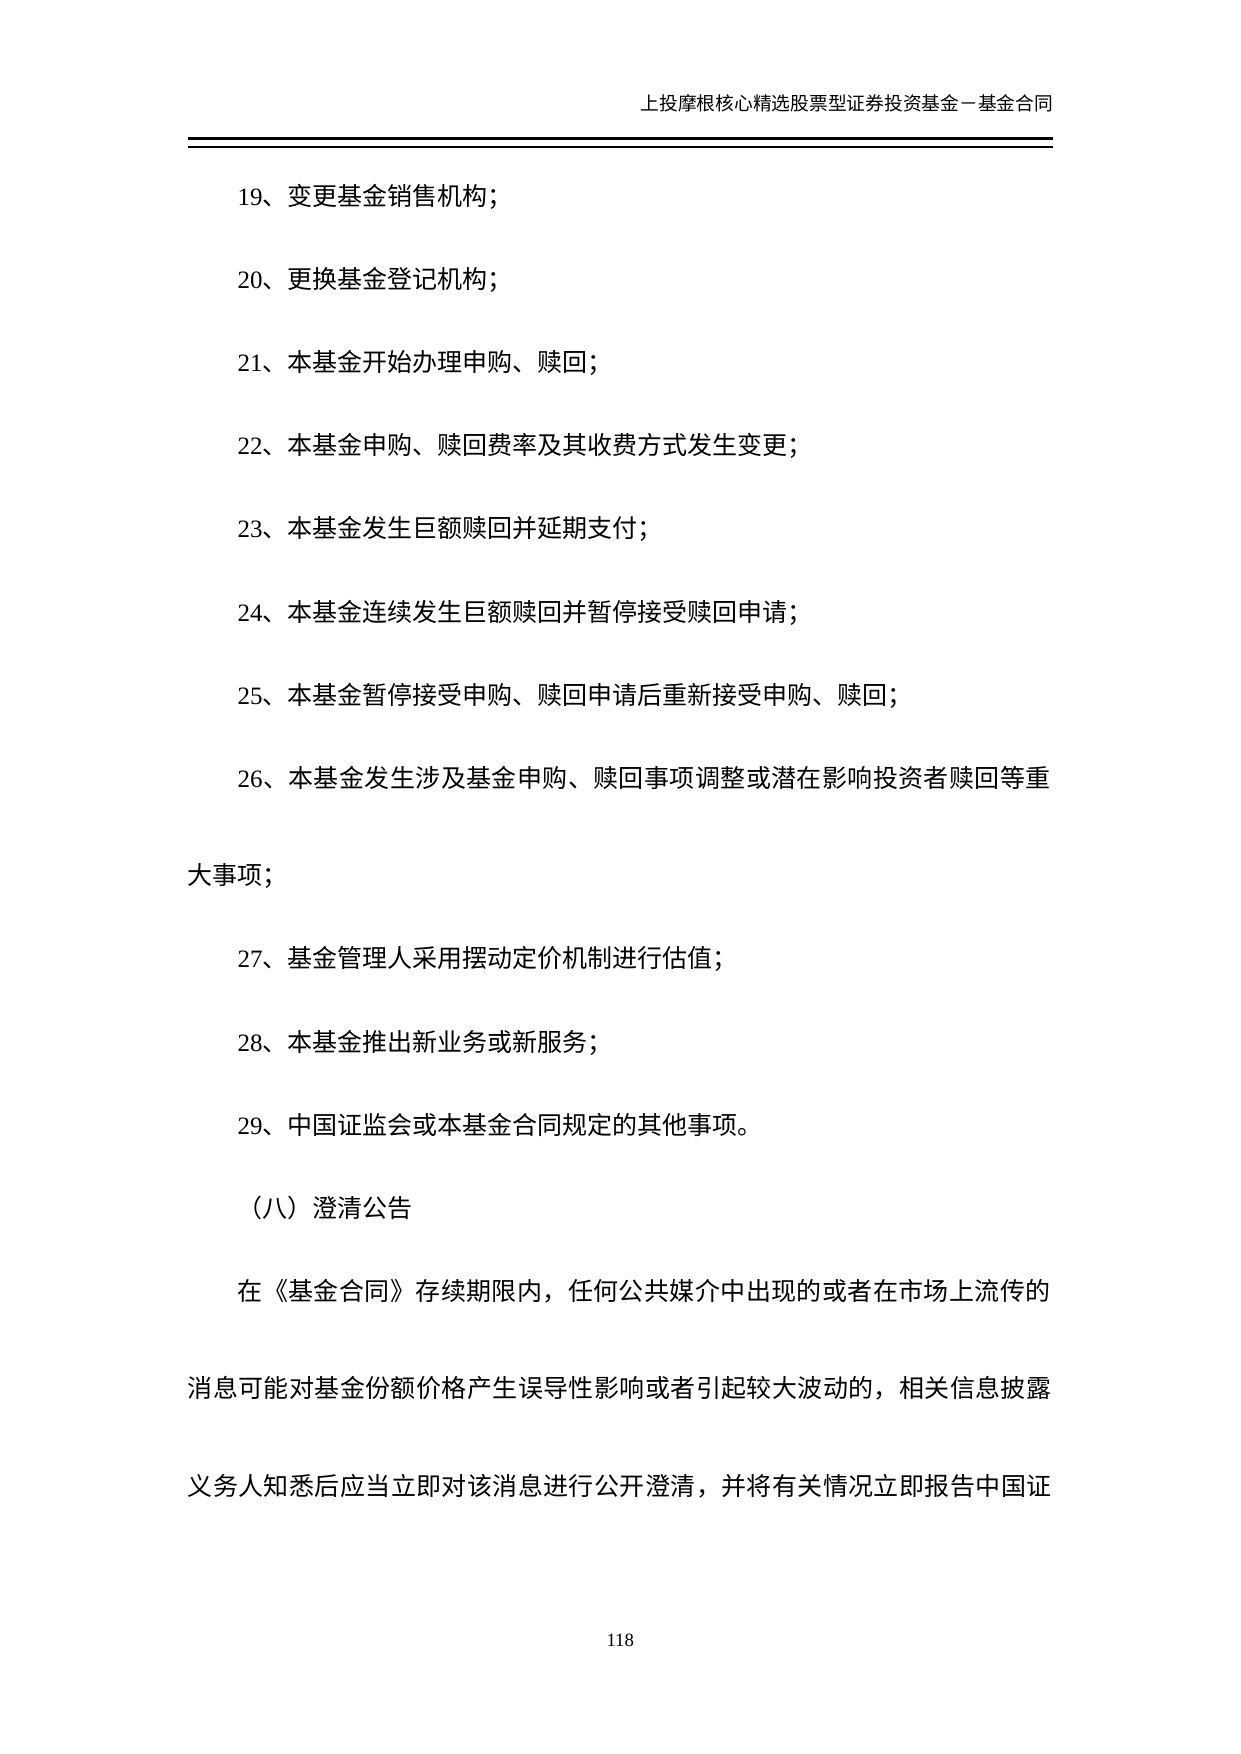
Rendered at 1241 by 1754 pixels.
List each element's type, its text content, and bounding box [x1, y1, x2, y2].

text 20、更换基金登记机构； [187, 245, 1053, 310]
text 26、本基金发生涉及基金申购、赎回事项调整或潜在影响投资者赎回等重大事项； [187, 744, 1053, 906]
text 29、中国证监会或本基金合同规定的其他事项。 [187, 1091, 1053, 1156]
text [187, 1257, 1053, 1517]
text 28、本基金推出新业务或新服务； [187, 1008, 1053, 1073]
text （八）澄清公告 [187, 1174, 1053, 1239]
text 24、本基金连续发生巨额赎回并暂停接受赎回申请； [187, 578, 1053, 643]
text 19、变更基金销售机构； [187, 162, 1053, 227]
text 21、本基金开始办理申购、赎回； [187, 328, 1053, 393]
text 27、基金管理人采用摆动定价机制进行估值； [187, 924, 1053, 989]
text 25、本基金暂停接受申购、赎回申请后重新接受申购、赎回； [187, 661, 1053, 726]
text 23、本基金发生巨额赎回并延期支付； [187, 494, 1053, 559]
text 22、本基金申购、赎回费率及其收费方式发生变更； [187, 411, 1053, 476]
